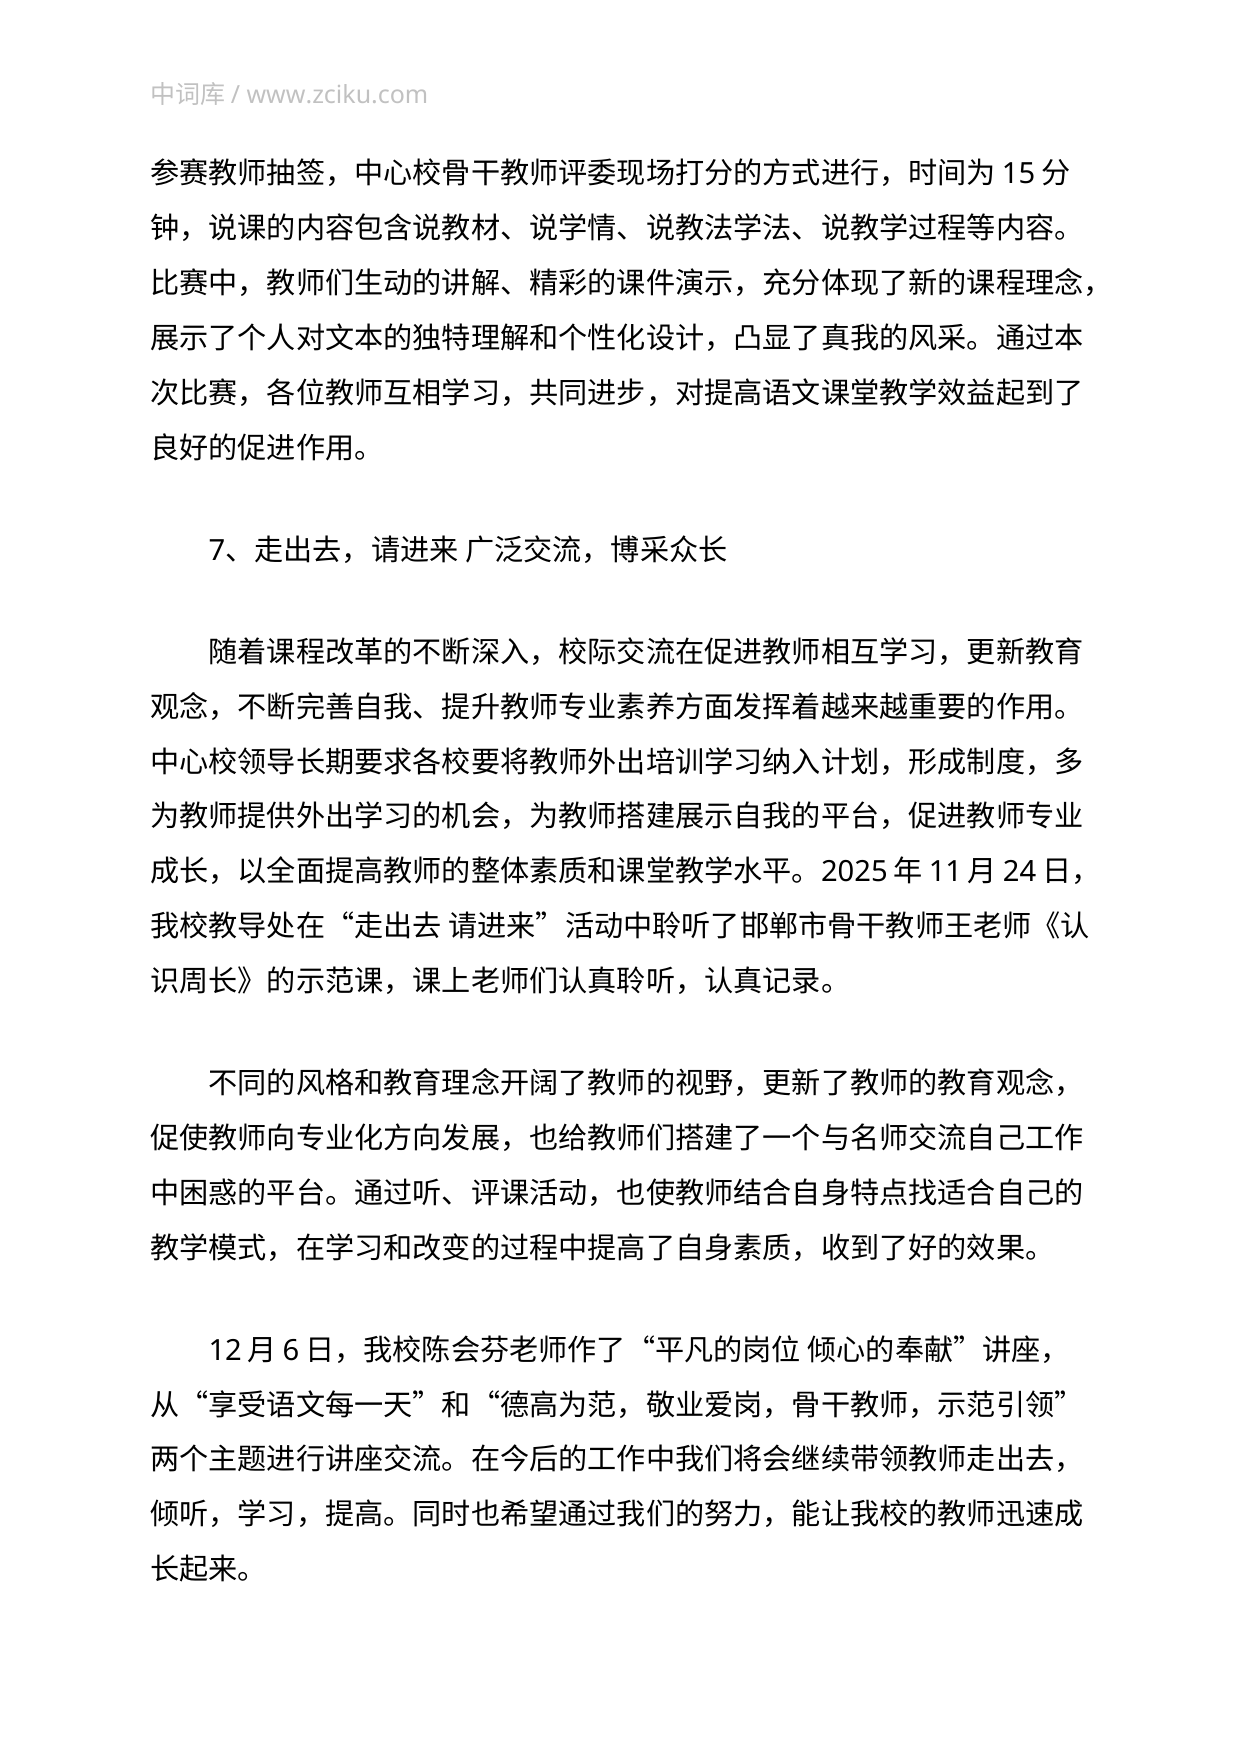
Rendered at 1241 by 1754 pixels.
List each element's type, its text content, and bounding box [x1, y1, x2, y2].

text 不同的风格和教育理念开阔了教师的视野，更新了教师的教育观念，促使教师向专业化方向发展，也给教师们搭建了一个与名师交流自己工作中困惑的平台。通过听、评课活动，也使教师结合自身特点找适合自己的教学模式，在学习和改变的过程中提高了自身素质，收到了好的效果。 [150, 1059, 1090, 1267]
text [150, 150, 1090, 467]
text 12月6日，我校陈会芬老师作了“平凡的岗位 倾心的奉献”讲座，从“享受语文每一天”和“德高为范，敬业爱岗，骨干教师，示范引领”两个主题进行讲座交流。在今后的工作中我们将会继续带领教师走出去，倾听，学习，提高。同时也希望通过我们的努力，能让我校的教师迅速成长起来。 [150, 1326, 1090, 1588]
text 7、走出去，请进来 广泛交流，博采众长 [150, 526, 1090, 569]
text 随着课程改革的不断深入，校际交流在促进教师相互学习，更新教育观念，不断完善自我、提升教师专业素养方面发挥着越来越重要的作用。中心校领导长期要求各校要将教师外出培训学习纳入计划，形成制度，多为教师提供外出学习的机会，为教师搭建展示自我的平台，促进教师专业成长，以全面提高教师的整体素质和课堂教学水平。2025年11月24日，我校教导处在“走出去 请进来”活动中聆听了邯郸市骨干教师王老师《认识周长》的示范课，课上老师们认真聆听，认真记录。 [150, 628, 1090, 1000]
